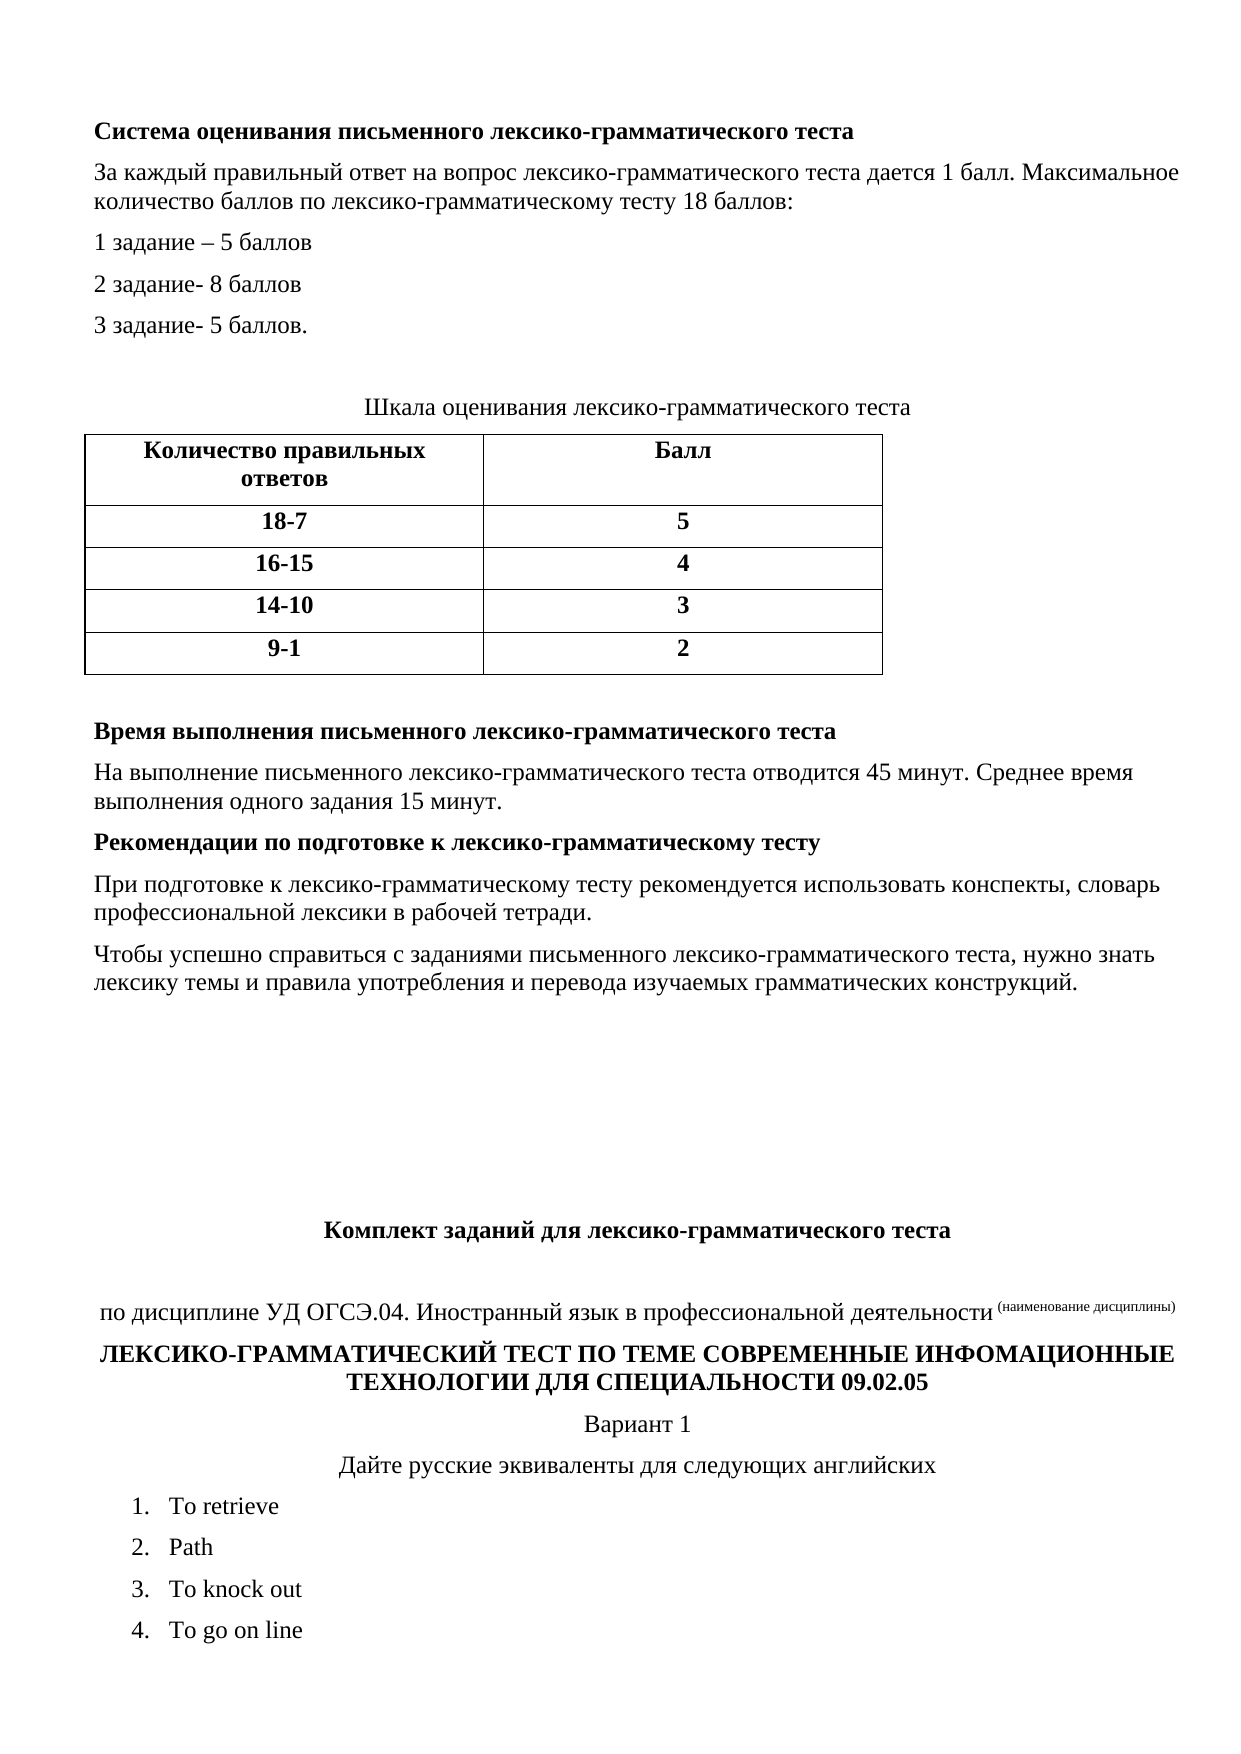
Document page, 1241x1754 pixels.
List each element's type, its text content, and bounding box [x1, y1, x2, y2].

table_cell 5 [484, 506, 882, 547]
table_cell 9-1 [86, 633, 483, 674]
list To retrieve [131, 1491, 1181, 1520]
table_cell 4 [484, 548, 882, 589]
text Дайте русские эквиваленты для следующих английских [94, 1450, 1181, 1479]
text 3 задание- 5 баллов. [94, 310, 1181, 339]
table_cell 16-15 [86, 548, 483, 589]
list To go on line [131, 1615, 1181, 1644]
text За каждый правильный ответ на вопрос лексико-грамматического теста дается 1 балл. Максимальное количество баллов по лексико-грамматическому тесту 18 баллов: [94, 157, 1181, 215]
text 1 задание – 5 баллов [94, 227, 1181, 256]
text Шкала оценивания лексико-грамматического теста [94, 392, 1181, 421]
table_cell 18-7 [86, 506, 483, 547]
text 2 задание- 8 баллов [94, 269, 1181, 297]
table_cell 2 [484, 633, 882, 674]
text Вариант 1 [94, 1409, 1181, 1437]
table_cell 3 [484, 590, 882, 632]
text При подготовке к лексико-грамматическому тесту рекомендуется использовать конспекты, словарь профессиональной лексики в рабочей тетради. [94, 869, 1181, 926]
text Чтобы успешно справиться с заданиями письменного лексико-грамматического теста, нужно знать лексику темы и правила употребления и перевода изучаемых грамматических конструкций. [94, 939, 1181, 996]
text ЛЕКСИКО-ГРАММАТИЧЕСКИЙ ТЕСТ ПО ТЕМЕ СОВРЕМЕННЫЕ ИНФОМАЦИОННЫЕ ТЕХНОЛОГИИ ДЛЯ СПЕЦИАЛЬНОСТИ 09.02.05 [94, 1339, 1181, 1396]
text Система оценивания письменного лексико-грамматического теста [94, 116, 1181, 145]
text Комплект заданий для лексико-грамматического теста [94, 1215, 1181, 1244]
list Path [131, 1532, 1181, 1561]
text по дисциплине УД ОГСЭ.04. Иностранный язык в профессиональной деятельности (наименование дисциплины) [94, 1297, 1181, 1326]
text На выполнение письменного лексико-грамматического теста отводится 45 минут. Среднее время выполнения одного задания 15 минут. [94, 757, 1181, 815]
table_header Количество правильных ответов [86, 435, 483, 505]
text Время выполнения письменного лексико-грамматического теста [94, 716, 1181, 745]
list To knock out [131, 1574, 1181, 1602]
text Рекомендации по подготовке к лексико-грамматическому тесту [94, 827, 1181, 856]
table_header Балл [484, 435, 882, 505]
table_cell 14-10 [86, 590, 483, 632]
